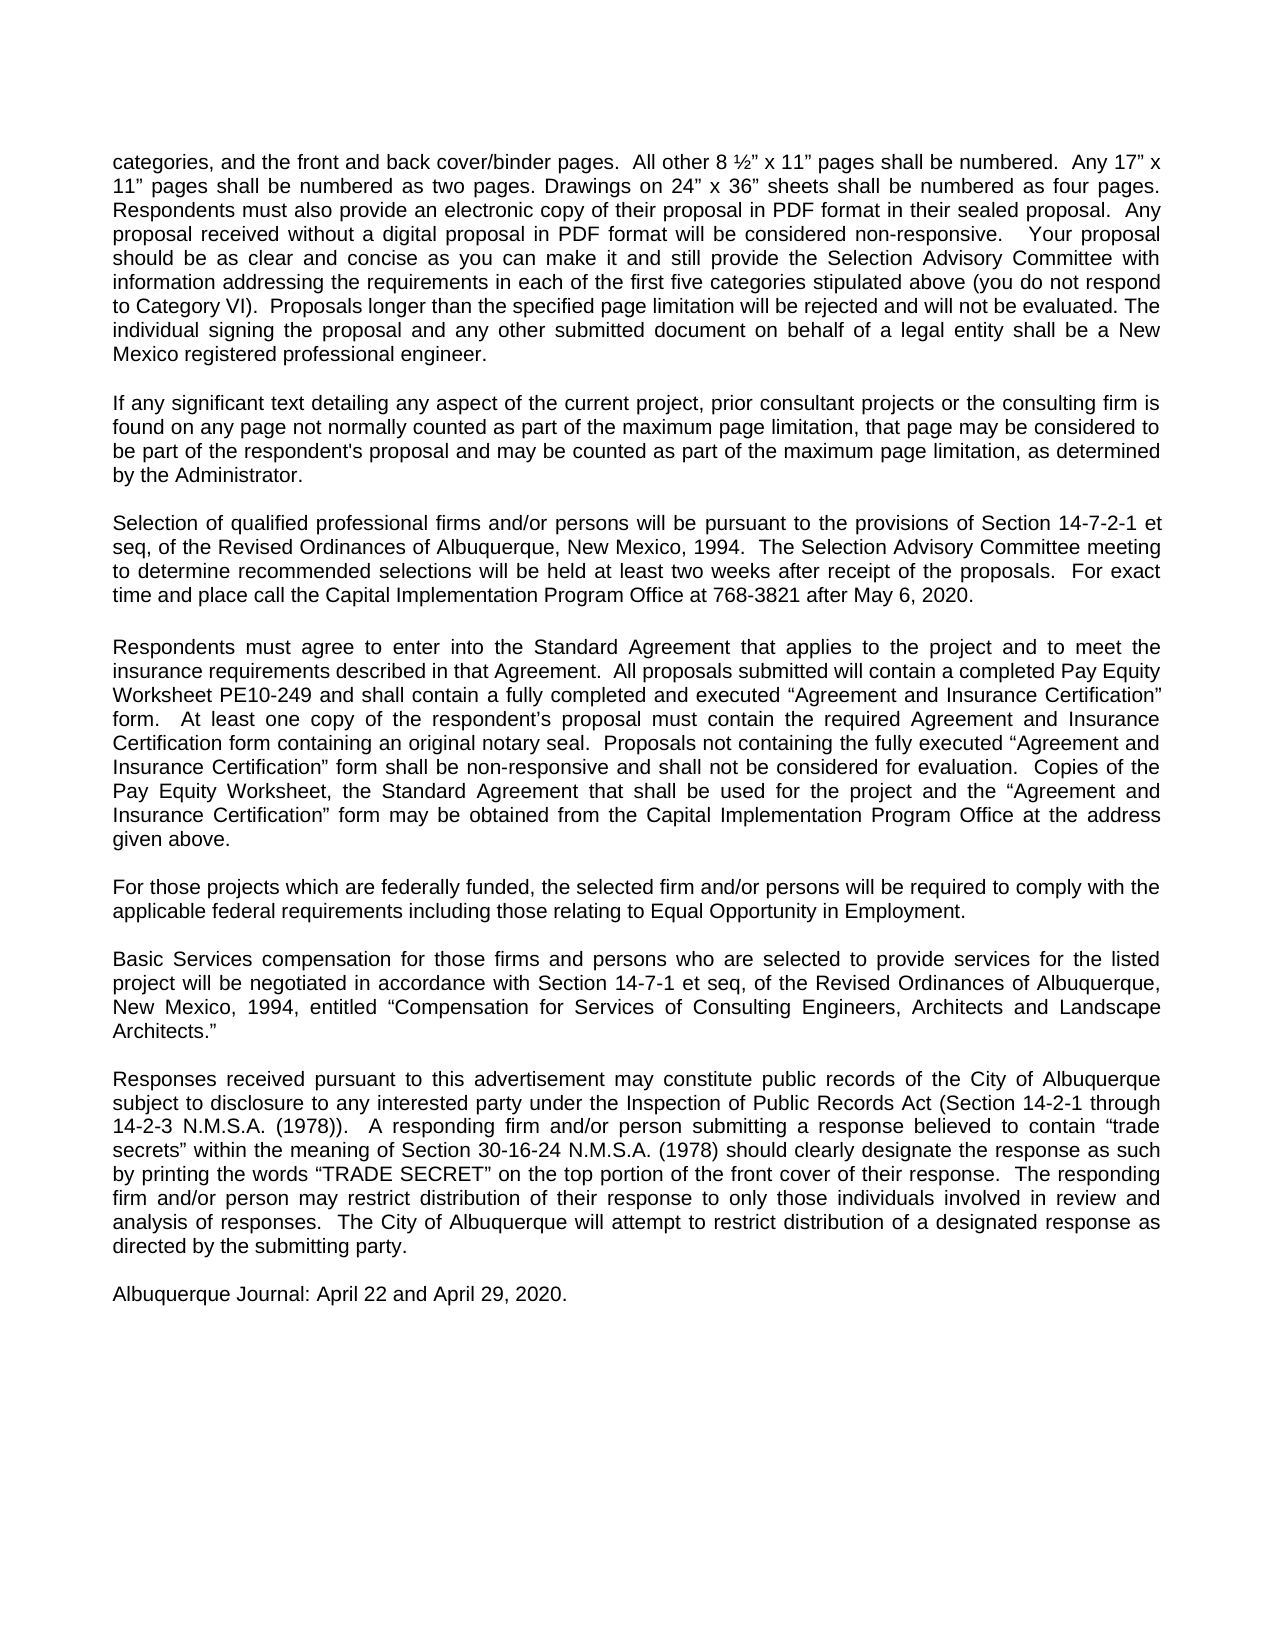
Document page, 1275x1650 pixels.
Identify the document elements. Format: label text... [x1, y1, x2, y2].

text Basic Services compensation for those firms and persons who are selected to provide services for the listed project will be negotiated in accordance with Section 14-7-1 et seq, of the Revised Ordinances of Albuquerque, New Mexico, 1994, entitled “Compensation for Services of Consulting Engineers, Architects and Landscape Architects.” [112, 947, 1162, 1042]
text Responses received pursuant to this advertisement may constitute public records of the City of subject to disclosure to any interested party under the Inspection of Public Records Act (Section 14-2-1 through 14-2-3 N.M.S.A. (1978)). A responding firm and/or person submitting a response believed to contain “trade secrets” within the meaning of Section 30-16-24 N.M.S.A. (1978) should clearly designate the response as such by printing the words “TRADE SECRET” on the top portion of the front cover of their response. The responding firm and/or person may restrict distribution of their response to only those individuals involved in review and analysis of responses. The City of Albuquerque will attempt to restrict distribution of a designated response as directed by the submitting party. [112, 1066, 1162, 1258]
text If any significant text detailing any aspect of the current project, prior consultant projects or the consulting firm is found on any page not normally counted as part of the maximum page limitation, that page may be considered to be part of the respondent's proposal and may be counted as part of the maximum page limitation, as determined by the Administrator. [112, 391, 1162, 487]
text For those projects which are federally funded, the selected firm and/or persons will be required to comply with the applicable federal requirements including those relating to Equal Opportunity in Employment. [112, 875, 1162, 923]
text Selection of qualified professional firms and/or persons will be pursuant to the provisions of Section 14-7-2-1 et seq, of the Revised Ordinances of Albuquerque, New Mexico, 1994. The Selection Advisory Committee meeting to determine recommended selections will be held at least two weeks after receipt of the proposals. For exact time and place call the Capital Implementation Program Office at 768-3821 after May 6, 2020. [112, 511, 1162, 607]
text Albuquerque Journal: April 22 and April 29, 2020. [112, 1282, 1162, 1306]
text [112, 150, 1162, 366]
text Respondents must agree to enter into the Standard Agreement that applies to the project and to meet the insurance requirements described in that Agreement. All proposals submitted will contain a completed Pay Equity Worksheet PE10-249 and shall contain a fully completed and executed “Agreement and Insurance Certification” form. At least one copy of the respondent’s proposal must contain the required Agreement and Insurance Certification form containing an original notary seal. Proposals not containing the fully executed “Agreement and Insurance Certification” form shall be non-responsive and shall not be considered for evaluation. Copies of the Pay Equity Worksheet, the Standard Agreement that shall be used for the project and the “Agreement and Insurance Certification” form may be obtained from the Capital Implementation Program Office at the address given above. [112, 635, 1162, 851]
